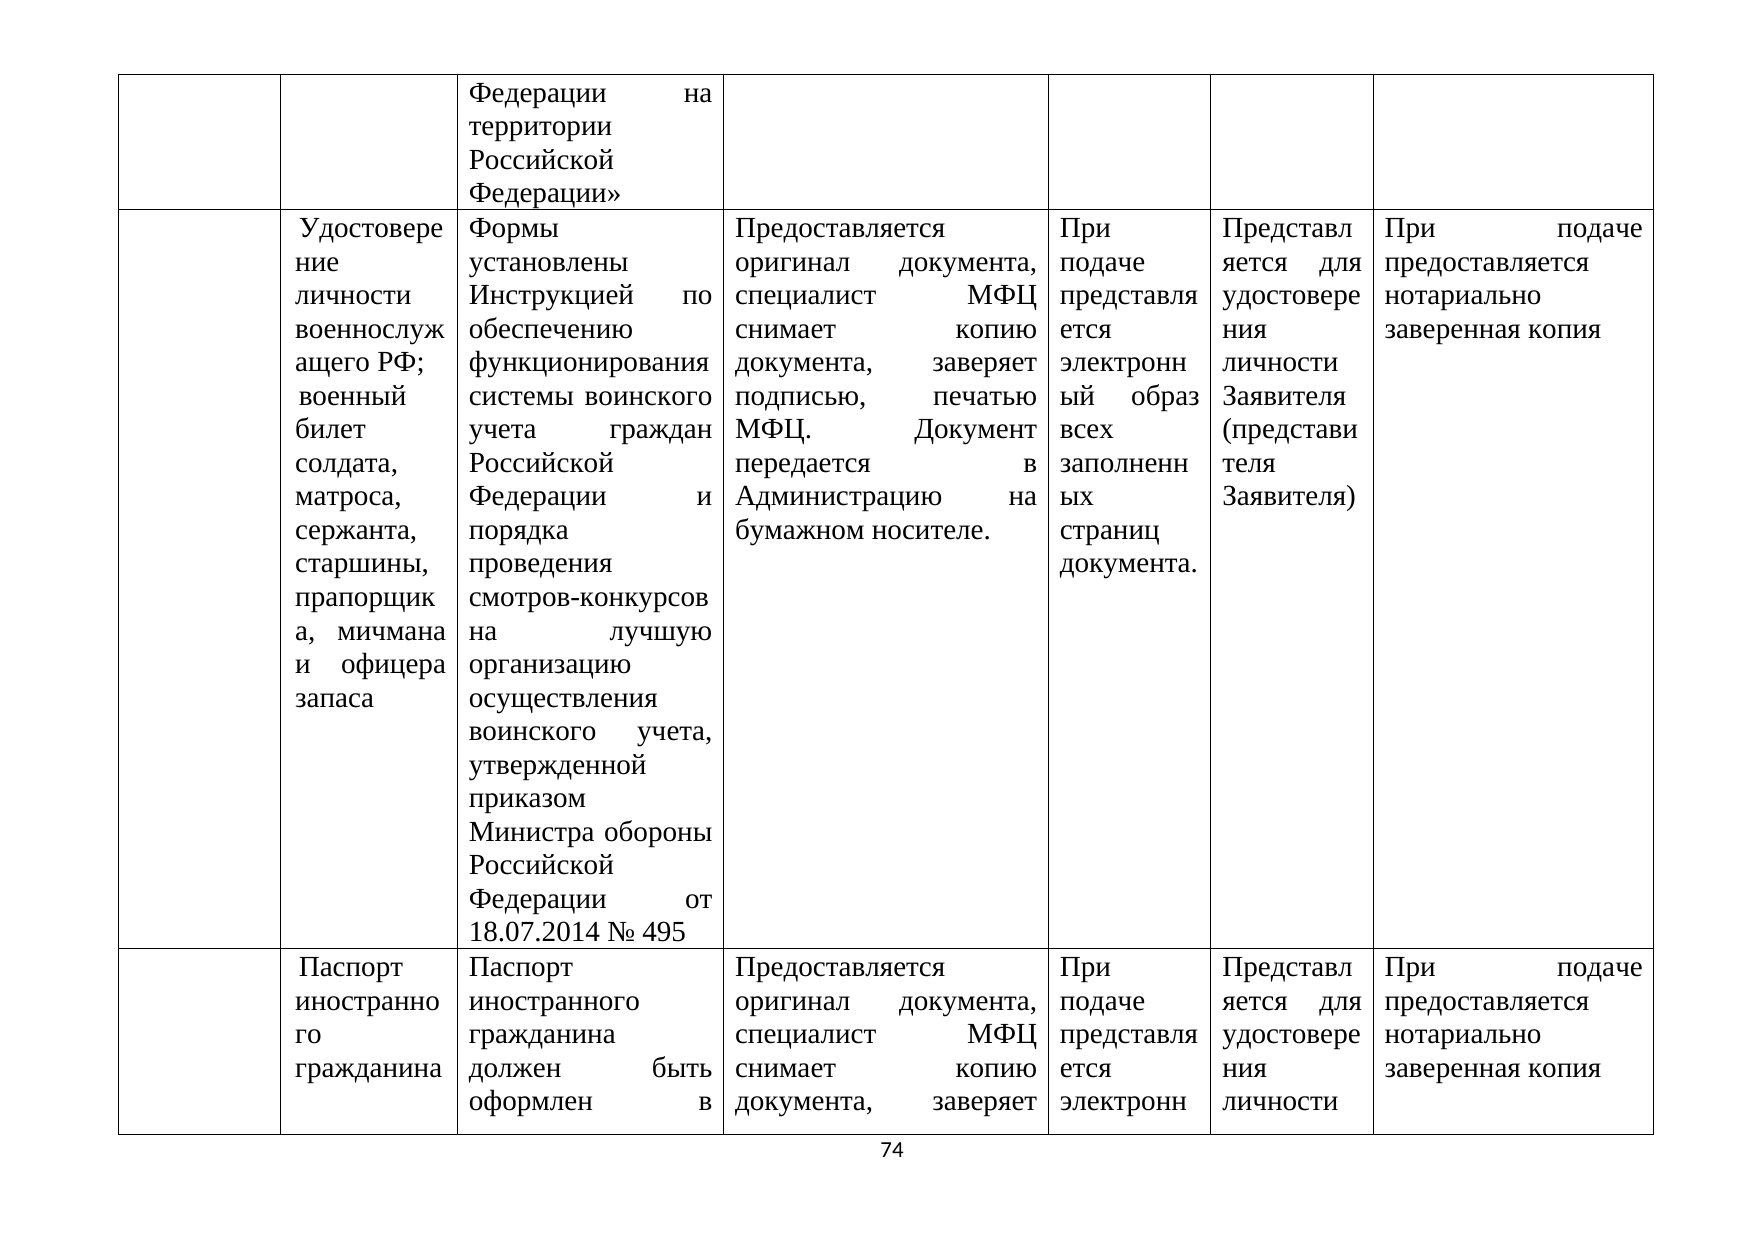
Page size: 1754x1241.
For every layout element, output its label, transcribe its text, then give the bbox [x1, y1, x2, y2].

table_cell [458, 75, 723, 209]
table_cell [1374, 949, 1653, 1134]
table_cell Формы установлены Инструкцией по обеспечению функционирования системы воинского учета граждан Российской Федерации и порядка проведения смотров-конкурсов на лучшую организацию осуществления воинского учета, утвержденной приказом Министра обороны Российской Федерации от 18.07.2014 № 495 [458, 210, 723, 948]
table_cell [1049, 75, 1210, 209]
table_cell [119, 949, 280, 1134]
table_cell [458, 949, 723, 1134]
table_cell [1374, 75, 1653, 209]
table_cell При подаче представляется электронный образ всех заполненных страниц документа. [1049, 210, 1210, 948]
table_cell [724, 75, 1048, 209]
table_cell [281, 949, 457, 1134]
table_cell [119, 210, 280, 948]
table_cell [1211, 949, 1373, 1134]
table_cell Представляется для удостоверения личности Заявителя (представителя Заявителя) [1211, 210, 1373, 948]
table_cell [1049, 949, 1210, 1134]
table_cell При подаче предоставляется нотариально заверенная копия [1374, 210, 1653, 948]
table_cell Удостоверение личности военнослужащего РФ; военный билет солдата, матроса, сержанта, старшины, прапорщика, мичмана и офицера запаса [281, 210, 457, 948]
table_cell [724, 949, 1048, 1134]
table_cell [1211, 75, 1373, 209]
table_cell [119, 75, 280, 209]
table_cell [281, 75, 457, 209]
